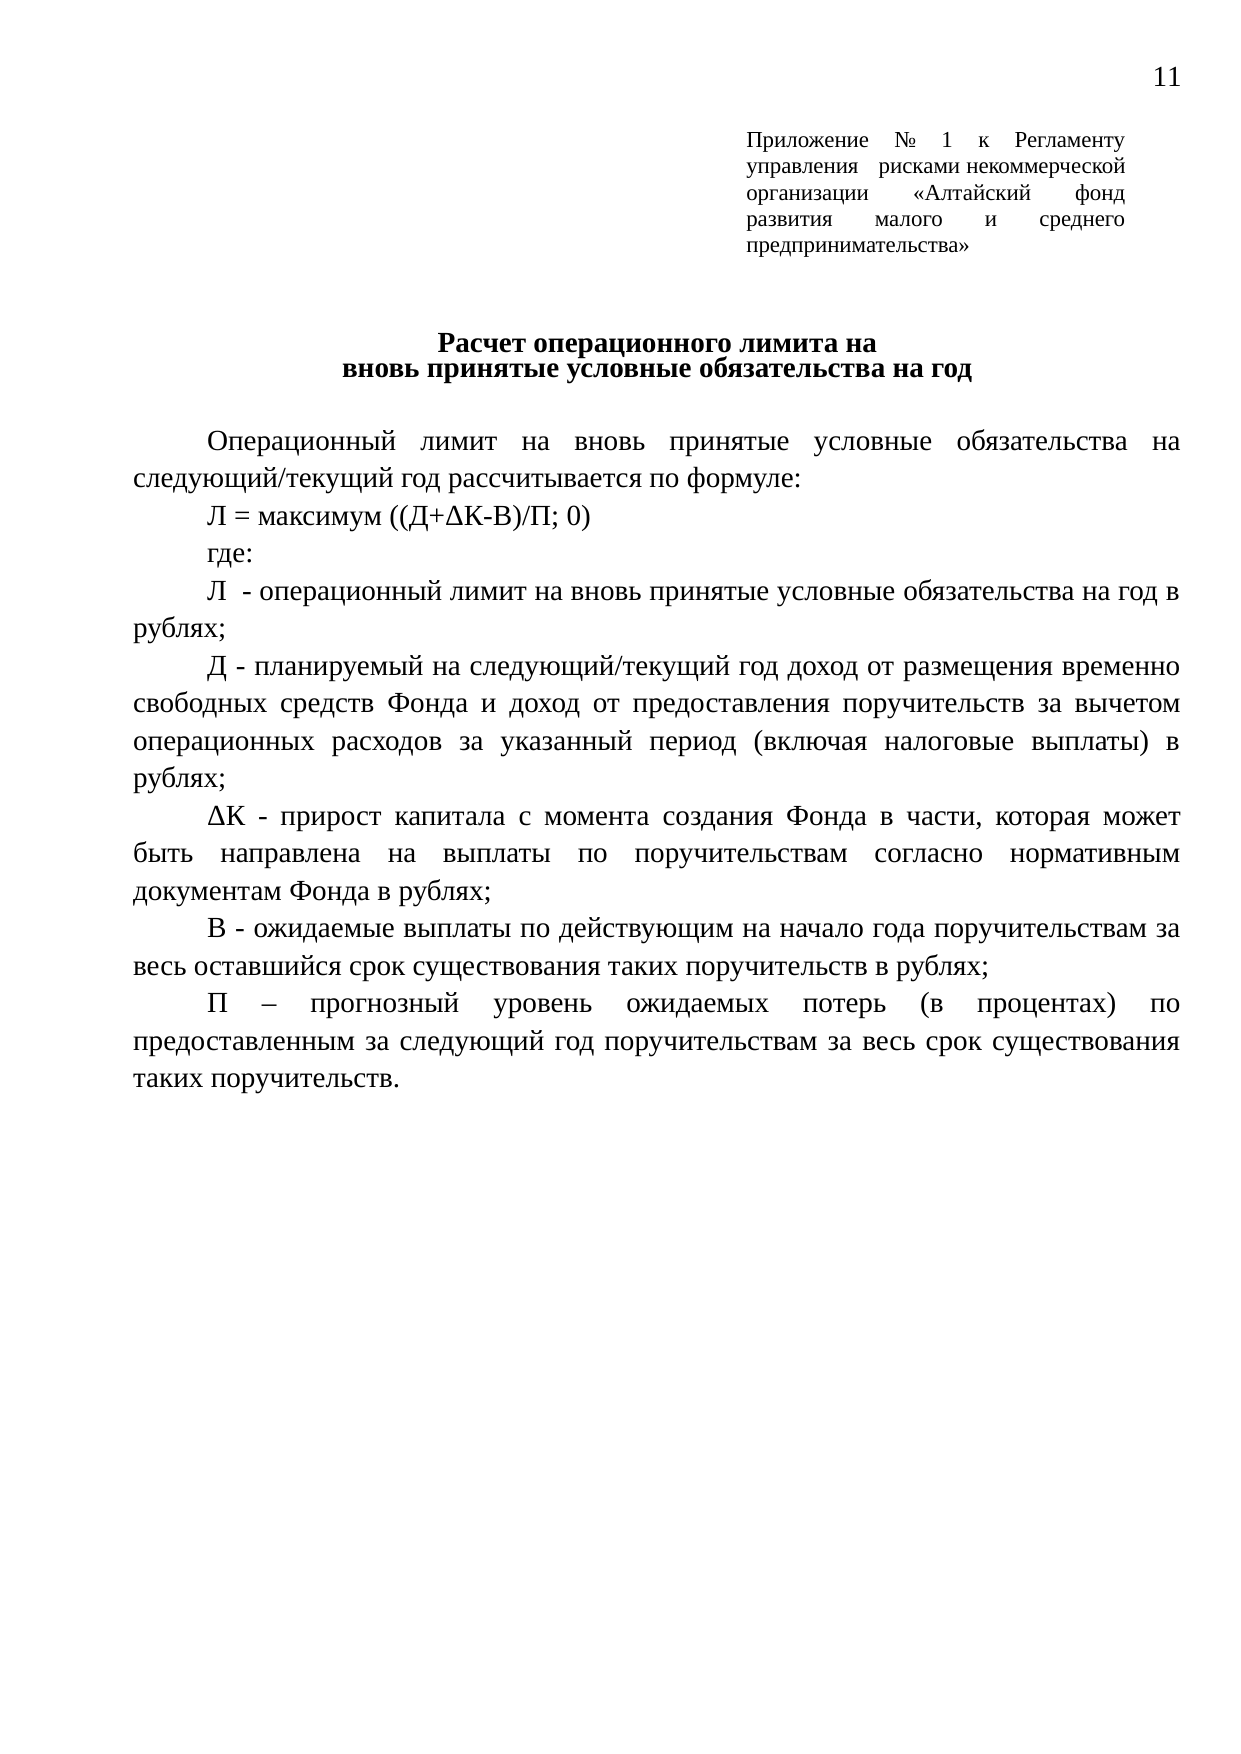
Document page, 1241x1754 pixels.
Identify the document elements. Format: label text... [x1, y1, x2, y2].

table_header Приложение № 1 к Регламенту управления рисками некоммерческой организации «Алтайский фонд развития малого и среднего предпринимательства» [735, 126, 1137, 258]
text Л - операционный лимит на вновь принятые условные обязательства на год в рублях; [133, 570, 1181, 645]
text Расчет операционного лимита на [133, 333, 1181, 358]
text Операционный лимит на вновь принятые условные обязательства на следующий/текущий год рассчитывается по формуле: [133, 420, 1181, 495]
text Д - планируемый на следующий/текущий год доход от размещения временно свободных средств Фонда и доход от предоставления поручительств за вычетом операционных расходов за указанный период (включая налоговые выплаты) в рублях; [133, 645, 1181, 795]
text В - ожидаемые выплаты по действующим на начало года поручительствам за весь оставшийся срок существования таких поручительств в рублях; [133, 908, 1181, 983]
text П – прогнозный уровень ожидаемых потерь (в процентах) по предоставленным за следующий год поручительствам за весь срок существования таких поручительств. [133, 983, 1181, 1095]
text вновь принятые условные обязательства на год [133, 358, 1181, 383]
text Л = максимум ((Д+ΔК-В)/П; 0) [133, 495, 1181, 533]
text где: [133, 533, 1181, 570]
text ΔК - прирост капитала с момента создания Фонда в части, которая может быть направлена на выплаты по поручительствам согласно нормативным документам Фонда в рублях; [133, 795, 1181, 908]
